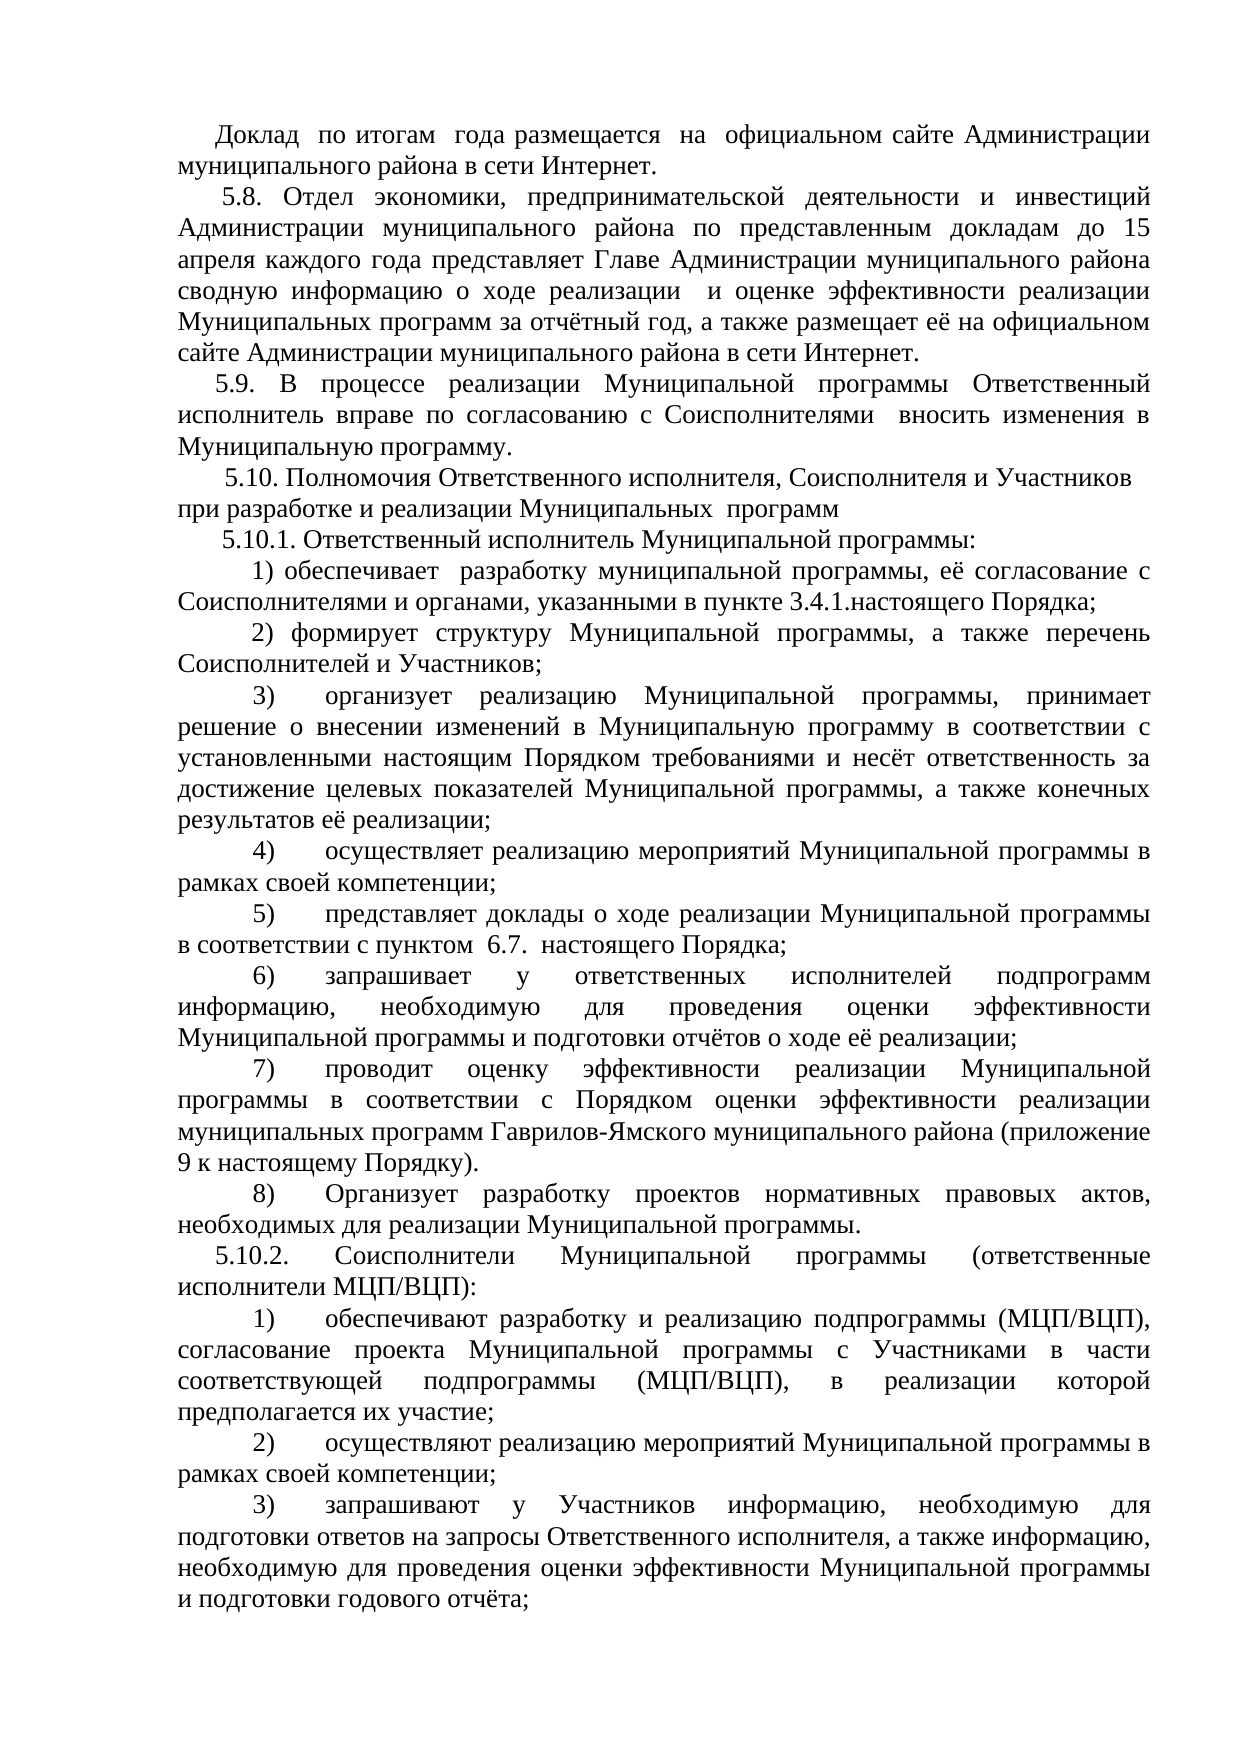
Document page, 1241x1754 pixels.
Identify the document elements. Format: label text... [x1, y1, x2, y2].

text 5.10. Полномочия Ответственного исполнителя, Соисполнителя и Участников при разработке и реализации Муниципальных программ [177, 461, 1152, 523]
list проводит оценку эффективности реализации Муниципальной программы в соответствии с Порядком оценки эффективности реализации муниципальных программ Гаврилов-Ямского муниципального района (приложение 9 к настоящему Порядку). [177, 1052, 1152, 1177]
text 5.10.1. Ответственный исполнитель Муниципальной программы: [177, 523, 1152, 554]
list Доклад по итогам года размещается на официальном сайте Администрации муниципального района в сети Интернет. [177, 118, 1152, 180]
text 1) обеспечивает разработку муниципальной программы, её согласование с Соисполнителями и органами, указанными в пункте 3.4.1.настоящего Порядка; [177, 554, 1152, 616]
list обеспечивают разработку и реализацию подпрограммы (МЦП/ВЦП), согласование проекта Муниципальной программы с Участниками в части соответствующей подпрограммы (МЦП/ВЦП), в реализации которой предполагается их участие; [177, 1302, 1152, 1426]
list Организует разработку проектов нормативных правовых актов, необходимых для реализации Муниципальной программы. [177, 1177, 1152, 1239]
list запрашивает у ответственных исполнителей подпрограмм информацию, необходимую для проведения оценки эффективности Муниципальной программы и подготовки отчётов о ходе её реализации; [177, 959, 1152, 1052]
list осуществляет реализацию мероприятий Муниципальной программы в рамках своей компетенции; [177, 834, 1152, 897]
list запрашивают у Участников информацию, необходимую для подготовки ответов на запросы Ответственного исполнителя, а также информацию, необходимую для проведения оценки эффективности Муниципальной программы и подготовки годового отчёта; [177, 1488, 1152, 1613]
text 5.9. В процессе реализации Муниципальной программы Ответственный исполнитель вправе по согласованию с Соисполнителями вносить изменения в Муниципальную программу. [177, 367, 1152, 461]
list осуществляют реализацию мероприятий Муниципальной программы в рамках своей компетенции; [177, 1426, 1152, 1488]
text 2) формирует структуру Муниципальной программы, а также перечень Соисполнителей и Участников; [177, 616, 1152, 679]
list представляет доклады о ходе реализации Муниципальной программы в соответствии с пунктом 6.7. настоящего Порядка; [177, 897, 1152, 959]
text 5.8. Отдел экономики, предпринимательской деятельности и инвестиций Администрации муниципального района по представленным докладам до 15 апреля каждого года представляет Главе Администрации муниципального района сводную информацию о ходе реализации и оценке эффективности реализации Муниципальных программ за отчётный год, а также размещает её на официальном сайте Администрации муниципального района в сети Интернет. [177, 180, 1152, 367]
text 5.10.2. Соисполнители Муниципальной программы (ответственные исполнители МЦП/ВЦП): [177, 1239, 1152, 1302]
list организует реализацию Муниципальной программы, принимает решение о внесении изменений в Муниципальную программу в соответствии с установленными настоящим Порядком требованиями и несёт ответственность за достижение целевых показателей Муниципальной программы, а также конечных результатов её реализации; [177, 679, 1152, 834]
